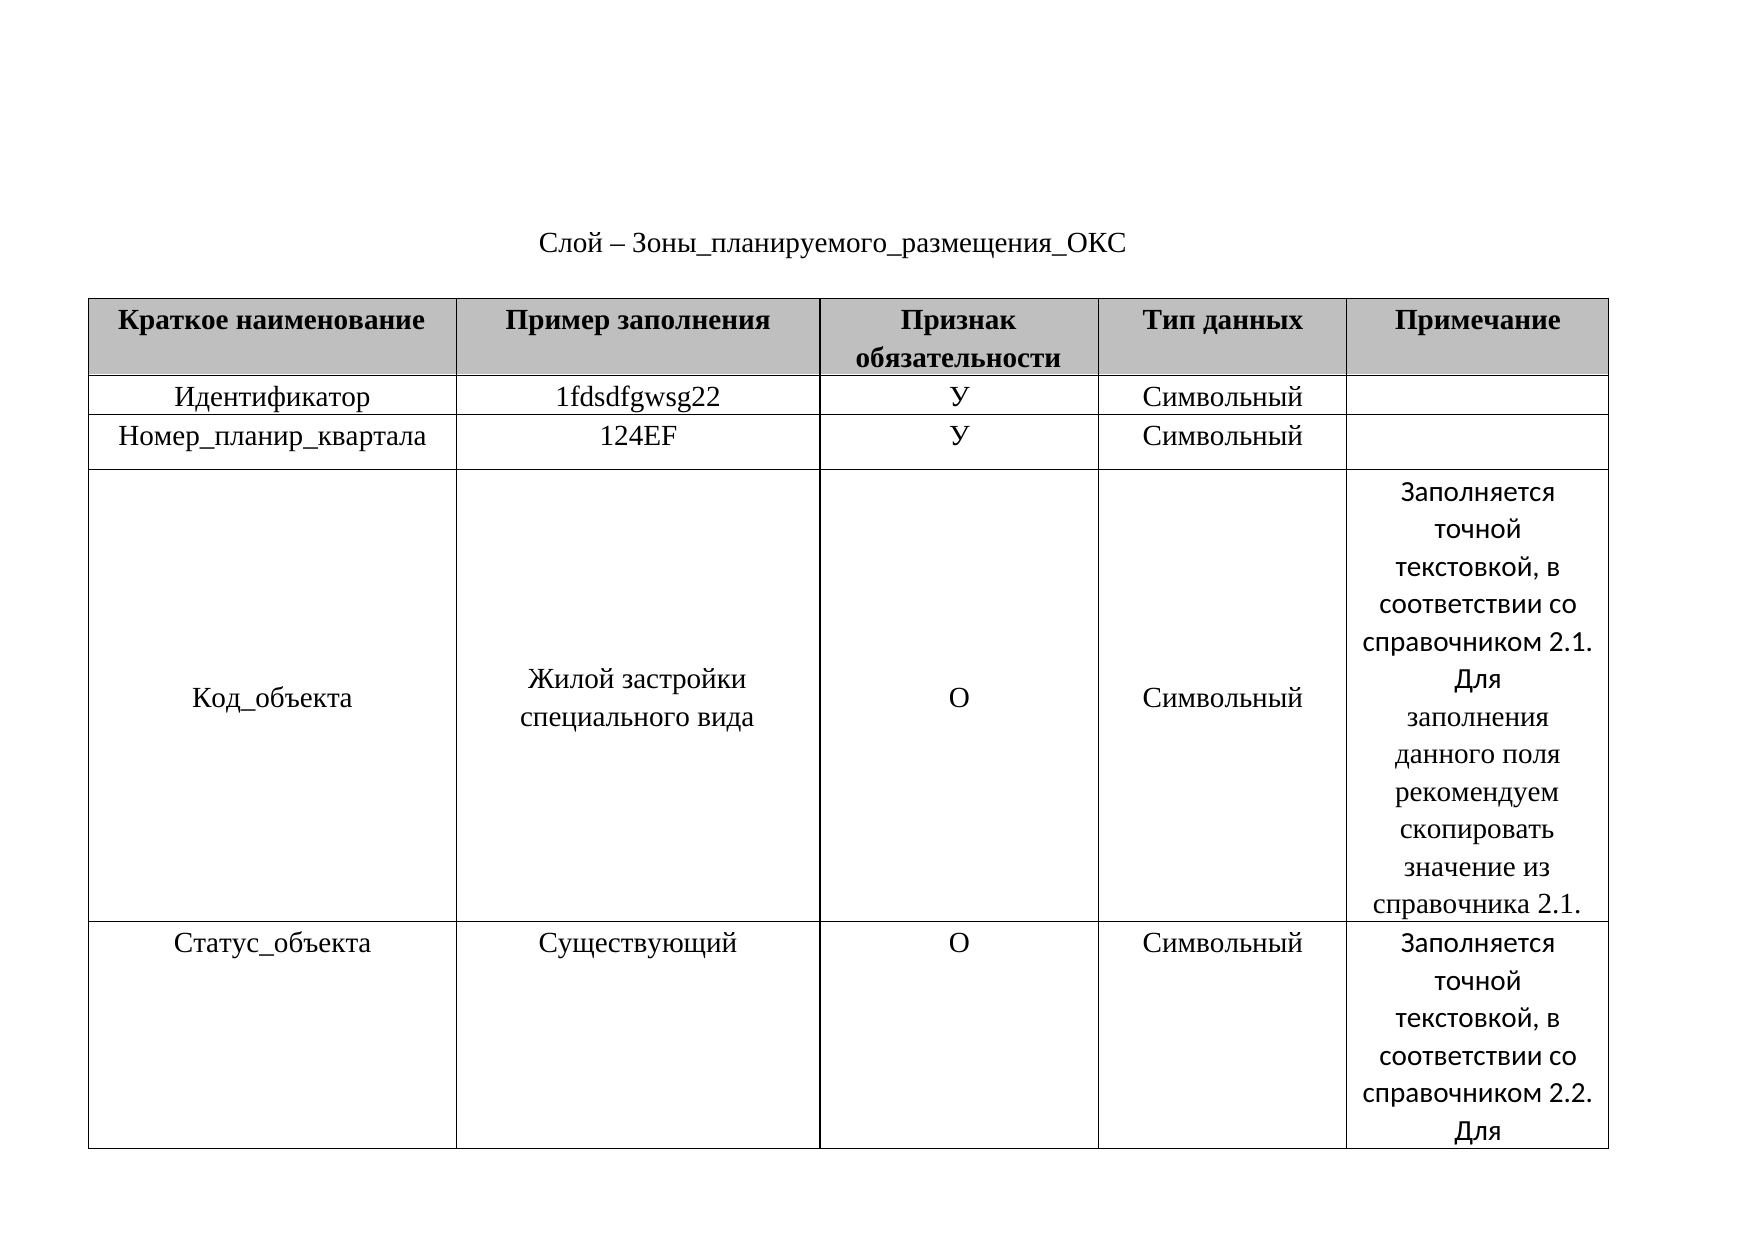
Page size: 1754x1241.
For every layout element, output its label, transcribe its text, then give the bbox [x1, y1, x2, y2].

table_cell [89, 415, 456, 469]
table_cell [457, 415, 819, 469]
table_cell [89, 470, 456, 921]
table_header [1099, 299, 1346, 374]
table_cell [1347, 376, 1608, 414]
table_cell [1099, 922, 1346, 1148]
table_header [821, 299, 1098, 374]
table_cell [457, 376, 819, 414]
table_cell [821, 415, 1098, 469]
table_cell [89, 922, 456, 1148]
subtitle Слой – Зоны_планируемого_размещения_ОКС [29, 223, 1636, 260]
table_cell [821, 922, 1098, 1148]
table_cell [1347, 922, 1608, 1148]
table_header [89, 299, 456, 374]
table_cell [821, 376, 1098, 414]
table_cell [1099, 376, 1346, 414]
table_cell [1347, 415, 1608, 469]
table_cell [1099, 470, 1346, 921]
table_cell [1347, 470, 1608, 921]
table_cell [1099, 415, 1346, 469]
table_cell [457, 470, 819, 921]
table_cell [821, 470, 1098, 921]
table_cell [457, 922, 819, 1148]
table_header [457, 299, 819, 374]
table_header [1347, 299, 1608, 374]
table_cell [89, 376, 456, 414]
